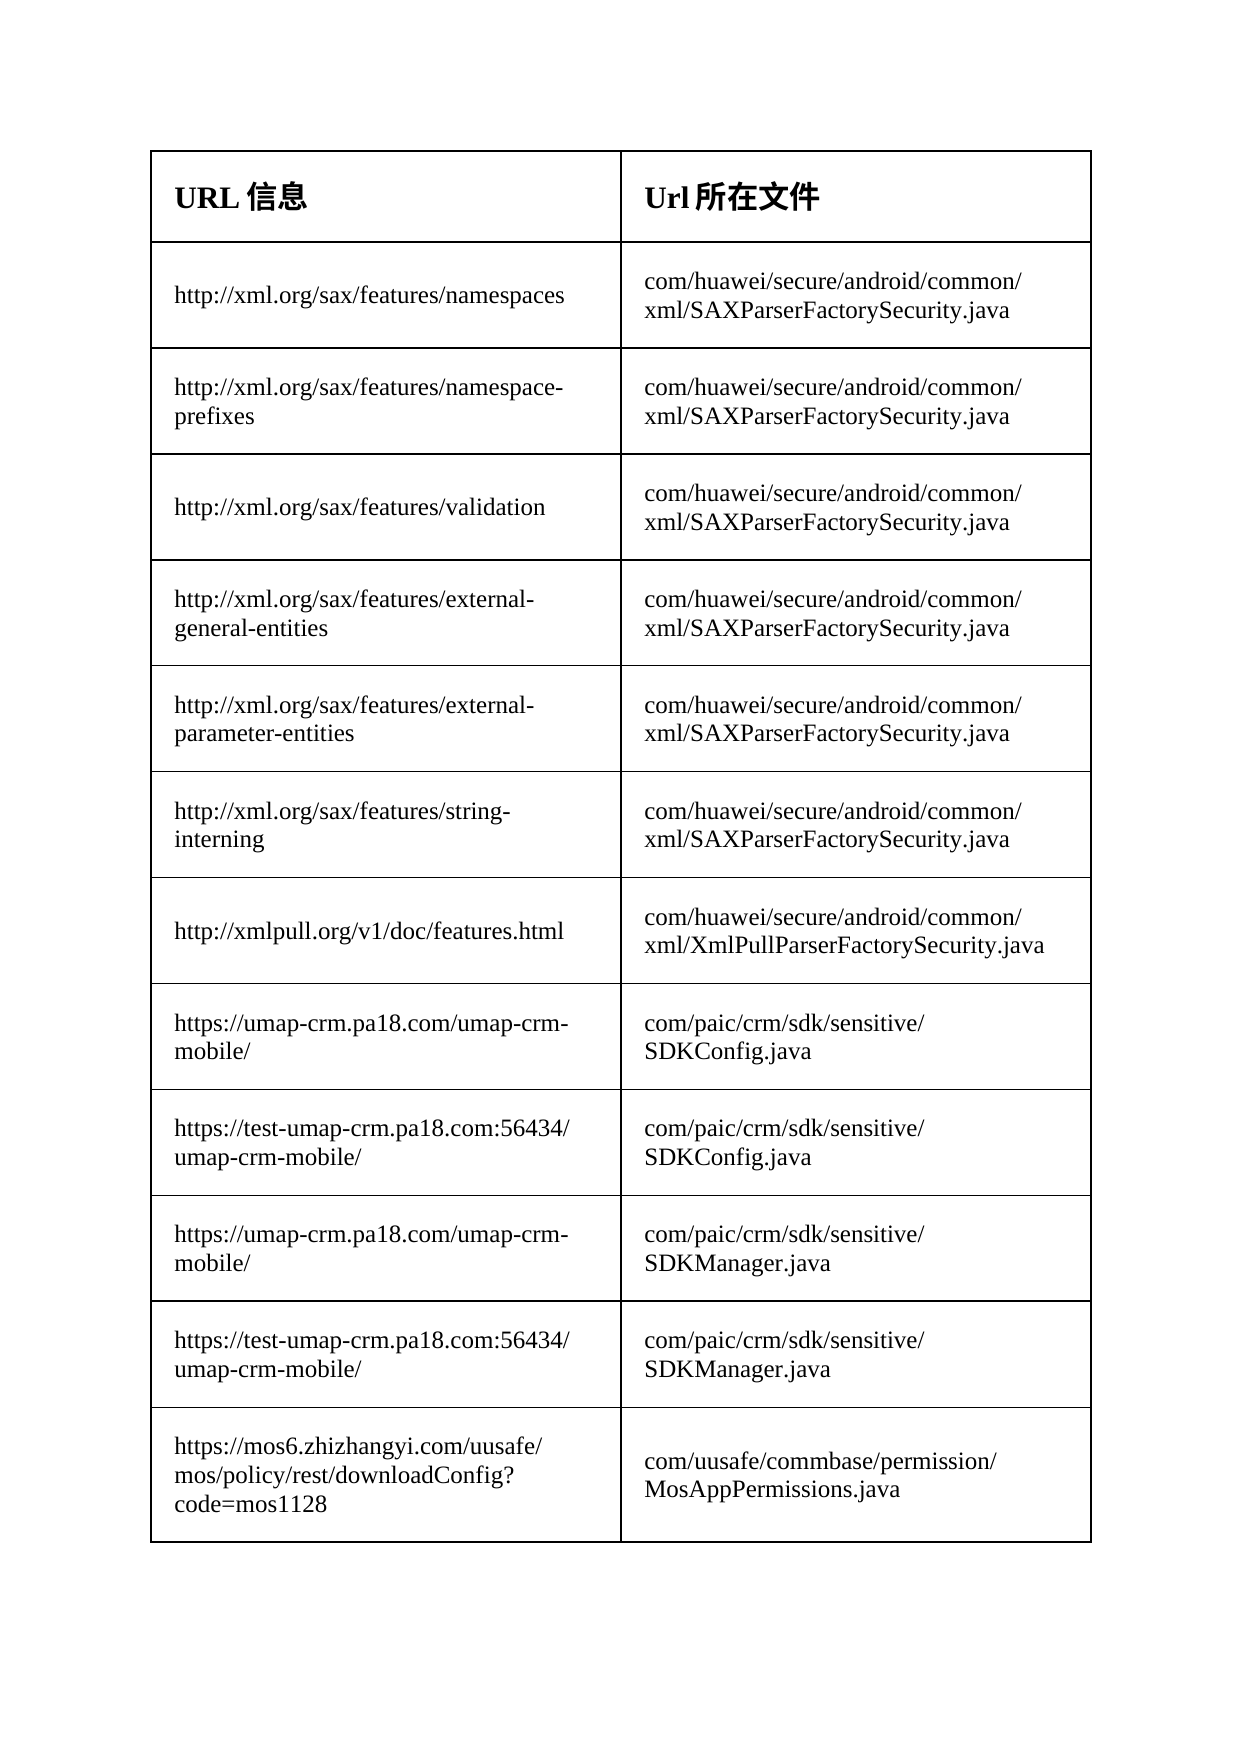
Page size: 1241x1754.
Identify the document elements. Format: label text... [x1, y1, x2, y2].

table_cell http://xml.org/sax/features/external-general-entities [152, 561, 620, 665]
table_cell com/huawei/secure/android/common/xml/SAXParserFactorySecurity.java [622, 772, 1090, 877]
table_cell com/paic/crm/sdk/sensitive/SDKConfig.java [622, 984, 1090, 1088]
table_cell com/paic/crm/sdk/sensitive/SDKManager.java [622, 1196, 1090, 1300]
table_cell com/huawei/secure/android/common/xml/SAXParserFactorySecurity.java [622, 561, 1090, 665]
table_cell https://mos6.zhizhangyi.com/uusafe/mos/policy/rest/downloadConfig?code=mos1128 [152, 1408, 620, 1541]
table_cell com/huawei/secure/android/common/xml/SAXParserFactorySecurity.java [622, 666, 1090, 771]
table_cell http://xmlpull.org/v1/doc/features.html [152, 878, 620, 983]
table_cell com/huawei/secure/android/common/xml/SAXParserFactorySecurity.java [622, 349, 1090, 453]
table_cell https://test-umap-crm.pa18.com:56434/umap-crm-mobile/ [152, 1302, 620, 1406]
table_cell https://umap-crm.pa18.com/umap-crm-mobile/ [152, 984, 620, 1088]
table_header URL信息 [152, 152, 620, 241]
table_cell http://xml.org/sax/features/namespace-prefixes [152, 349, 620, 453]
table_cell http://xml.org/sax/features/string-interning [152, 772, 620, 877]
table_cell http://xml.org/sax/features/validation [152, 455, 620, 559]
table_cell com/uusafe/commbase/permission/MosAppPermissions.java [622, 1408, 1090, 1541]
table_cell com/paic/crm/sdk/sensitive/SDKManager.java [622, 1302, 1090, 1406]
table_cell com/huawei/secure/android/common/xml/SAXParserFactorySecurity.java [622, 243, 1090, 347]
table_cell https://umap-crm.pa18.com/umap-crm-mobile/ [152, 1196, 620, 1300]
table_cell https://test-umap-crm.pa18.com:56434/umap-crm-mobile/ [152, 1090, 620, 1194]
table_header Url所在文件 [622, 152, 1090, 241]
table_cell http://xml.org/sax/features/namespaces [152, 243, 620, 347]
table_cell com/huawei/secure/android/common/xml/XmlPullParserFactorySecurity.java [622, 878, 1090, 983]
table_cell com/paic/crm/sdk/sensitive/SDKConfig.java [622, 1090, 1090, 1194]
table_cell com/huawei/secure/android/common/xml/SAXParserFactorySecurity.java [622, 455, 1090, 559]
table_cell http://xml.org/sax/features/external-parameter-entities [152, 666, 620, 771]
